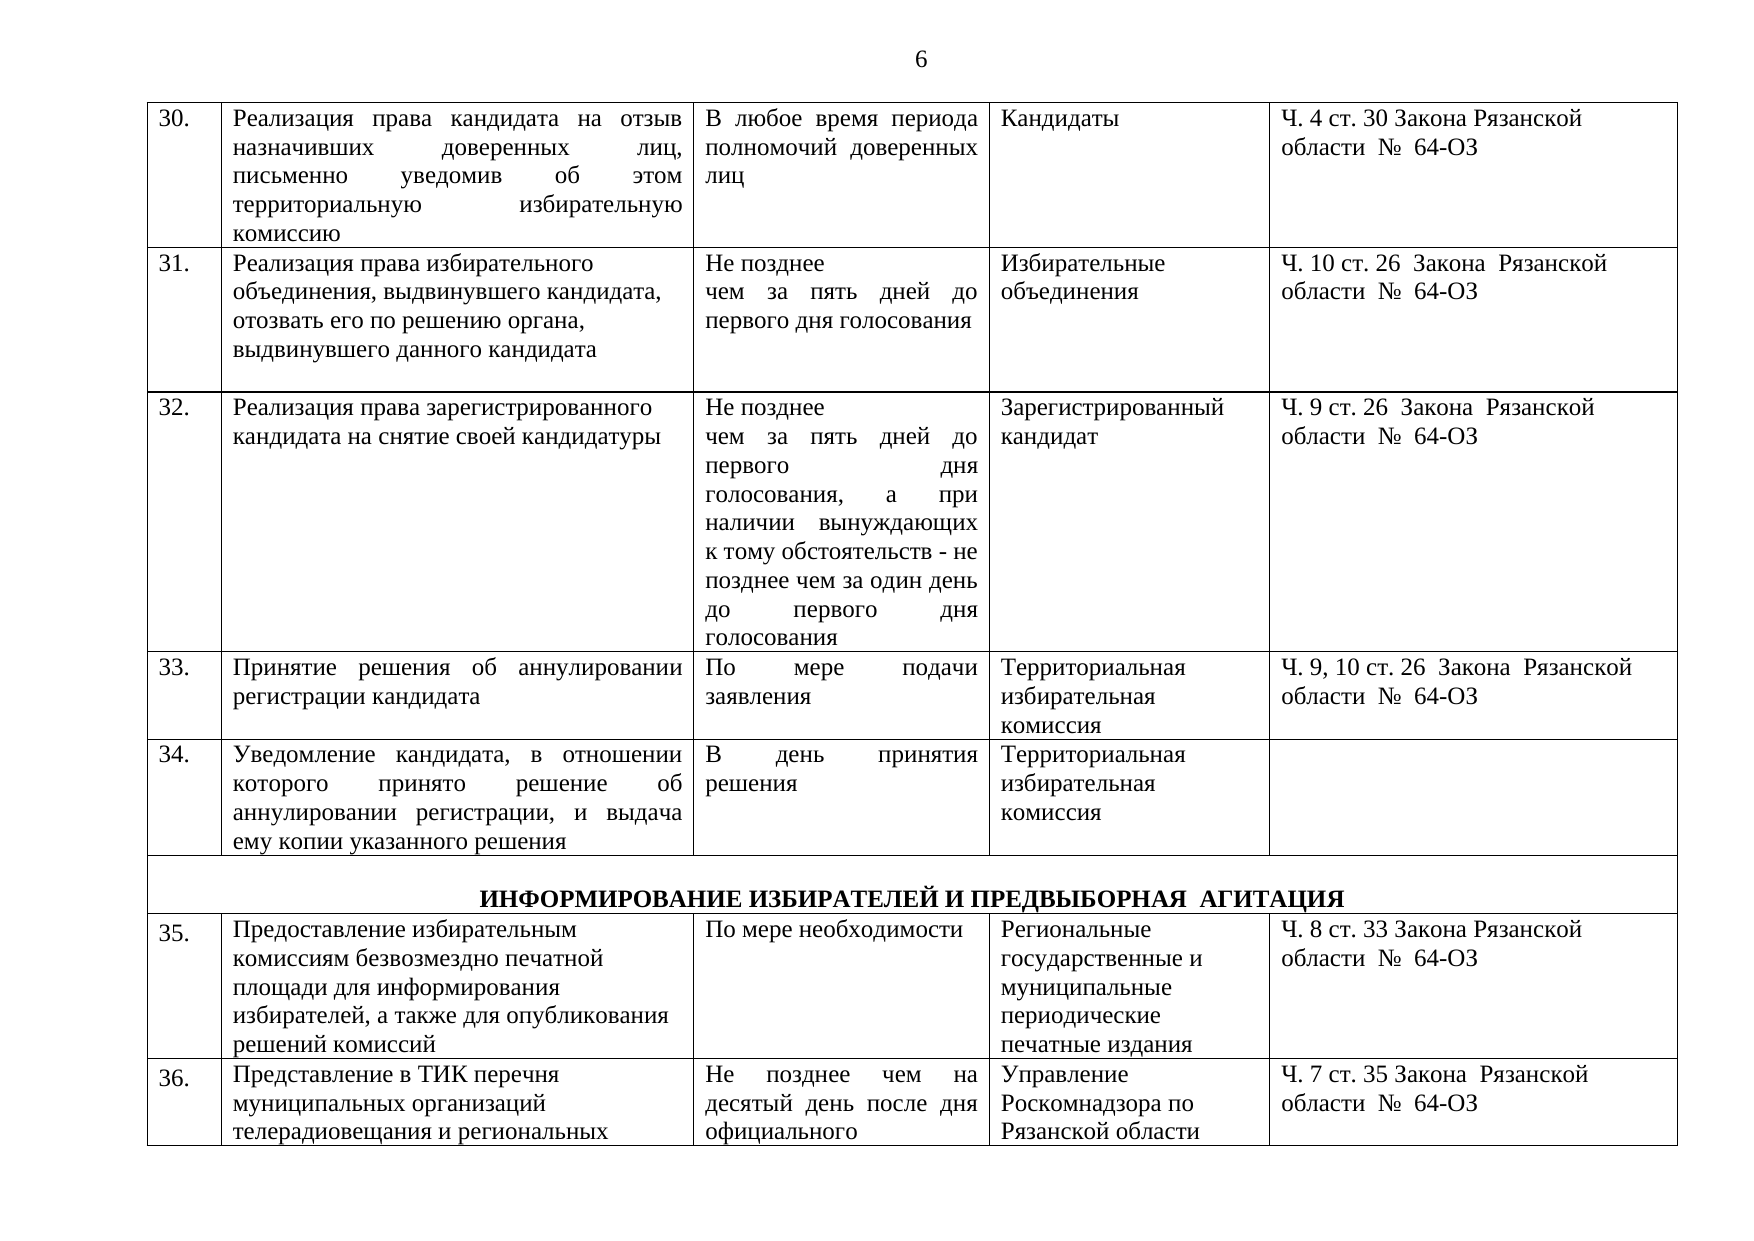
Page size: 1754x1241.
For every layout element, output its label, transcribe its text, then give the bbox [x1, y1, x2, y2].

table_cell Территориальная избирательная комиссия [990, 740, 1269, 854]
table_cell Не позднее чем за пять дней до первого дня голосования [694, 248, 989, 391]
table_cell В любое время периода полномочий доверенных лиц [694, 103, 989, 247]
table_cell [990, 1059, 1269, 1145]
table_cell [148, 1059, 221, 1145]
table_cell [694, 1059, 989, 1145]
table_cell Не позднее чем за пять дней до первого дня голосования, а при наличии вынуждающих к тому обстоятельств - не позднее чем за один день до первого дня голосования [694, 393, 989, 651]
table_cell Реализация права зарегистрированного кандидата на снятие своей кандидатуры [222, 393, 693, 651]
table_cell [1270, 1059, 1677, 1145]
table_cell Предоставление избирательным комиссиям безвозмездно печатной площади для информирования избирателей, а также для опубликования решений комиссий [222, 914, 693, 1058]
table_cell Региональные государственные и муниципальные периодические печатные издания [990, 914, 1269, 1058]
table_cell Реализация права избирательного объединения, выдвинувшего кандидата, отозвать его по решению органа, выдвинувшего данного кандидата [222, 248, 693, 391]
table_cell По мере необходимости [694, 914, 989, 1058]
table_cell В день принятия решения [694, 740, 989, 854]
table_cell Ч. 10 ст. 26 Закона Рязанской области № 64-ОЗ [1270, 248, 1677, 391]
table_cell Ч. 8 ст. 33 Закона Рязанской области № 64-ОЗ [1270, 914, 1677, 1058]
table_cell По мере подачи заявления [694, 652, 989, 738]
table_cell [148, 393, 221, 651]
table_cell Зарегистрированный кандидат [990, 393, 1269, 651]
table_cell [148, 740, 221, 854]
table_cell Кандидаты [990, 103, 1269, 247]
table_cell [148, 914, 221, 1058]
table_cell [148, 652, 221, 738]
table_cell Избирательные объединения [990, 248, 1269, 391]
table_cell [148, 248, 221, 391]
table_cell Реализация права кандидата на отзыв назначивших доверенных лиц, письменно уведомив об этом территориальную избирательную комиссию [222, 103, 693, 247]
table_cell Ч. 9 ст. 26 Закона Рязанской области № 64-ОЗ [1270, 393, 1677, 651]
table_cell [222, 1059, 693, 1145]
table_cell Территориальная избирательная комиссия [990, 652, 1269, 738]
table_cell [1270, 740, 1677, 854]
table_cell [148, 103, 221, 247]
table_cell Ч. 9, 10 ст. 26 Закона Рязанской области № 64-ОЗ [1270, 652, 1677, 738]
table_cell Ч. 4 ст. 30 Закона Рязанской области № 64-ОЗ [1270, 103, 1677, 247]
table_cell Принятие решения об аннулировании регистрации кандидата [222, 652, 693, 738]
table_cell Уведомление кандидата, в отношении которого принято решение об аннулировании регистрации, и выдача ему копии указанного решения [222, 740, 693, 854]
table_cell ИНФОРМИРОВАНИЕ ИЗБИРАТЕЛЕЙ И ПРЕДВЫБОРНАЯ АГИТАЦИЯ [148, 856, 1677, 913]
